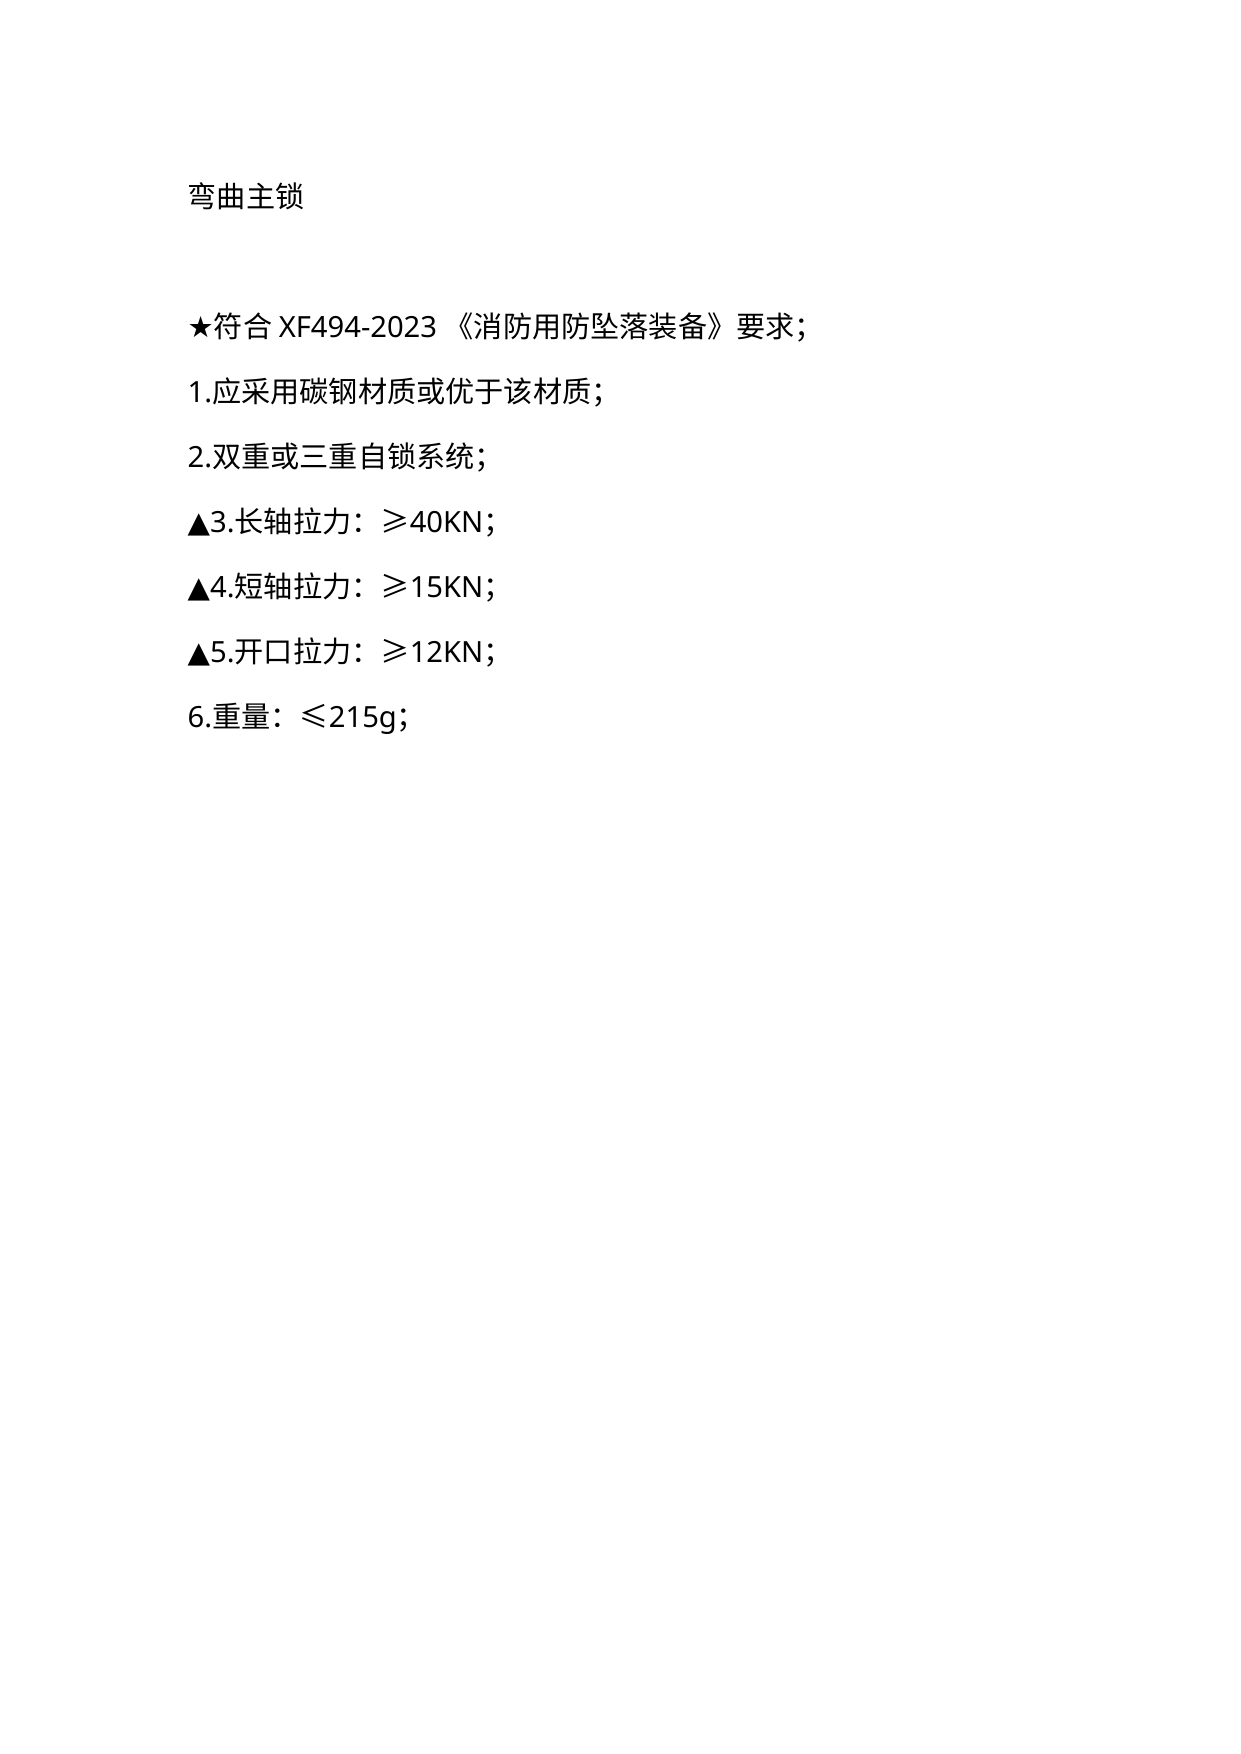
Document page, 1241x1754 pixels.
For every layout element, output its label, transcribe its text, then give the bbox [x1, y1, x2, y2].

list ★符合 XF494-2023 《消防用防坠落装备》要求； 1.应采用碳钢材质或优于该材质； 2.双重或三重自锁系统； ▲3.长轴拉力：≥40KN； ▲4.短轴拉力：≥15KN； ▲5.开口拉力：≥12KN； 6.重量：≤215g； [187, 292, 1053, 779]
list 弯曲主锁 [187, 162, 1053, 227]
